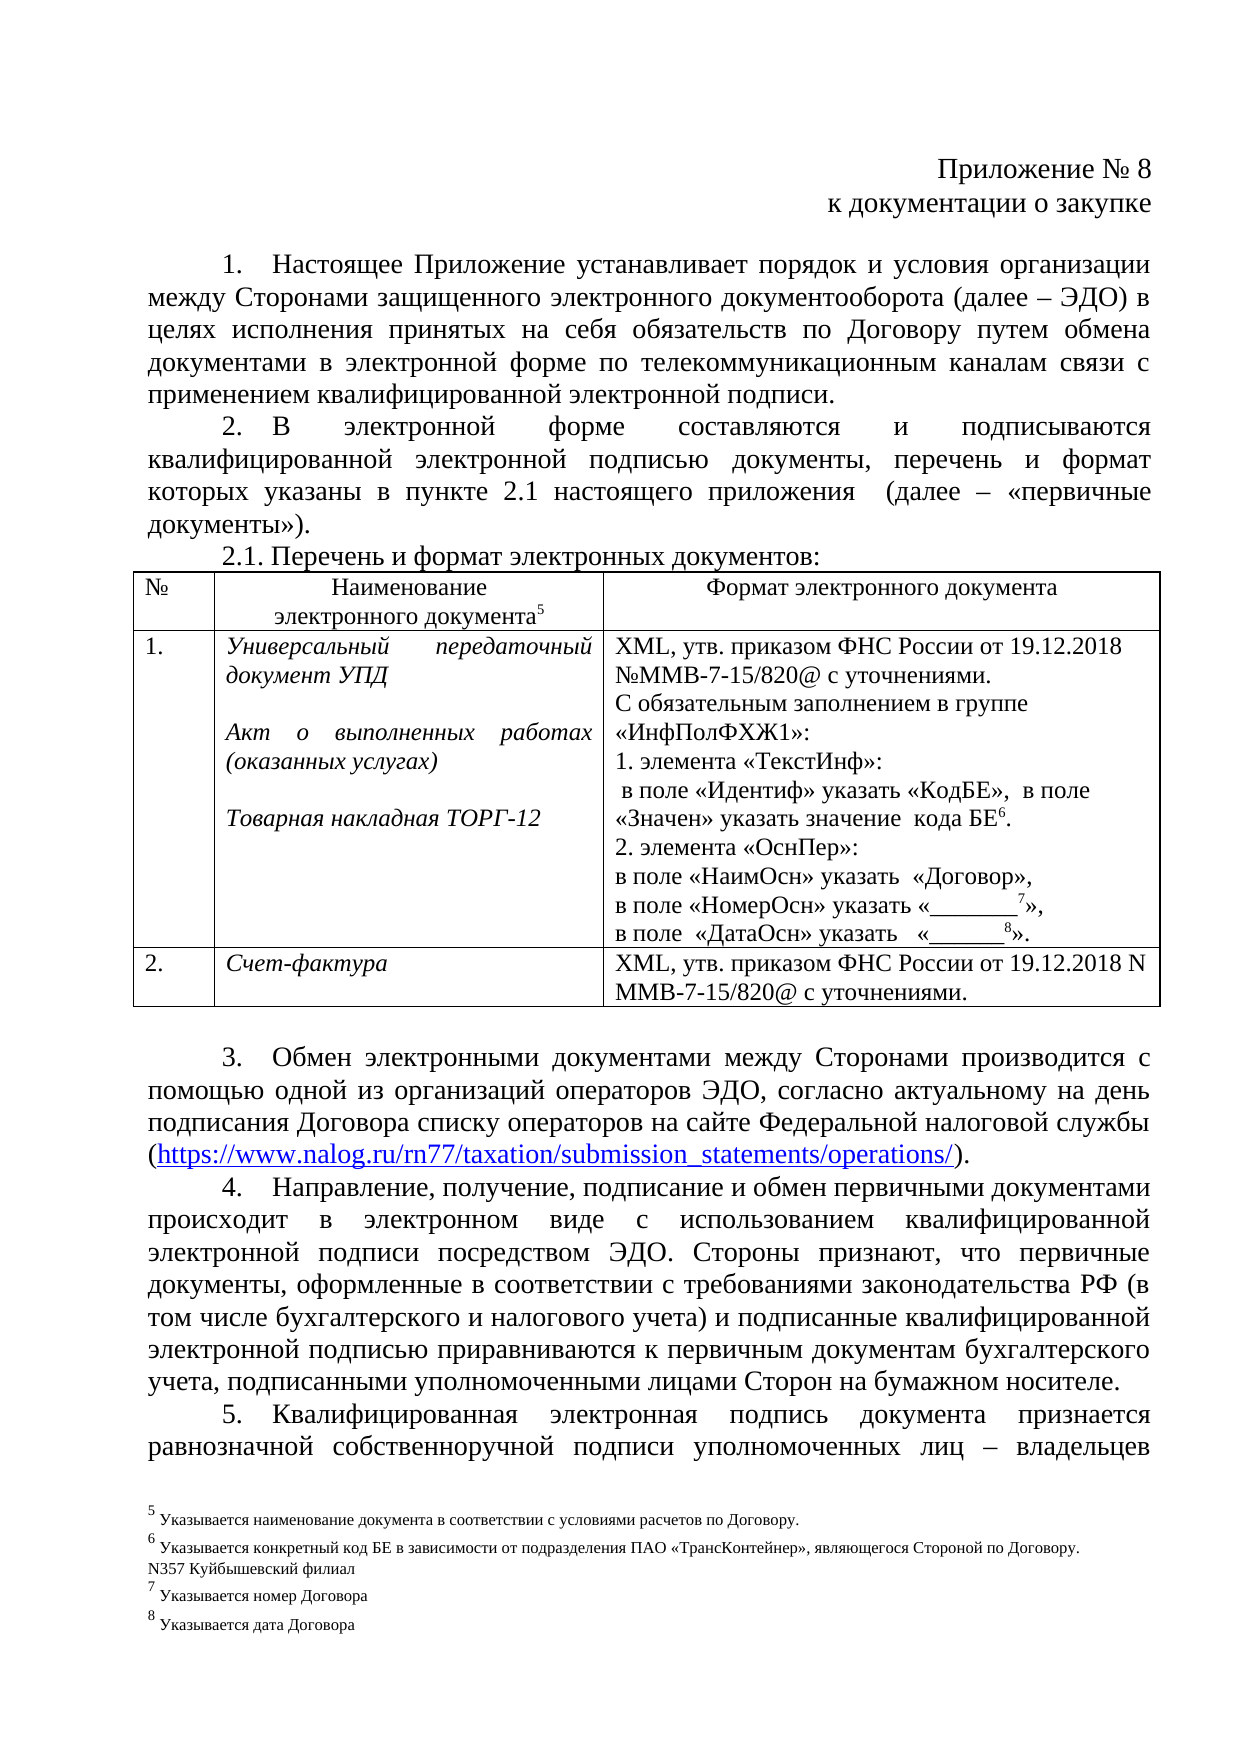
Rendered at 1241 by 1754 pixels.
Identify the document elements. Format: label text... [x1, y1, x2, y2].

table_cell XML, утв. приказом ФНС России от 19.12.2018 №ММВ-7-15/820@ с уточнениями. С обязательным заполнением в группе «ИнфПолФХЖ1»: 1. элемента «ТекстИнф»: в поле «Идентиф» указать «КодБЕ», в поле «Значен» указать значение кода БЕ. 2. элемента «ОснПер»: в поле «НаимОсн» указать «Договор», в поле «НомерОсн» указать «_______», в поле «ДатаОсн» указать «______». [604, 631, 1159, 947]
table_cell 2. [134, 948, 214, 1006]
text Приложение № 8 к документации о закупке [148, 152, 1152, 219]
table_header № [134, 573, 214, 630]
list В электронной форме составляются и подписываются квалифицированной электронной подписью документы, перечень и формат которых указаны в пункте 2.1 настоящего приложения (далее – «первичные документы»). [148, 409, 1152, 539]
table_header Формат электронного документа [604, 573, 1159, 630]
table_cell Универсальный передаточный документ УПД Акт о выполненных работах (оказанных услугах) Товарная накладная ТОРГ-12 [215, 631, 603, 947]
table_cell 1. [134, 631, 214, 947]
list Направление, получение, подписание и обмен первичными документами происходит в электронном виде с использованием квалифицированной электронной подписи посредством ЭДО. Стороны признают, что первичные документы, оформленные в соответствии с требованиями законодательства РФ (в том числе бухгалтерского и налогового учета) и подписанные квалифицированной электронной подписью приравниваются к первичным документам бухгалтерского учета, подписанными уполномоченными лицами Сторон на бумажном носителе. [148, 1170, 1152, 1397]
text 2.1. Перечень и формат электронных документов: [222, 539, 1152, 571]
list Настоящее Приложение устанавливает порядок и условия организации между Сторонами защищенного электронного документооборота (далее – ЭДО) в целях исполнения принятых на себя обязательств по Договору путем обмена документами в электронной форме по телекоммуникационным каналам связи с применением квалифицированной электронной подписи. [148, 247, 1152, 409]
list Обмен электронными документами между Сторонами производится с помощью одной из организаций операторов ЭДО, согласно актуальному на день подписания Договора списку операторов на сайте Федеральной налоговой службы (https://www.nalog.ru/rn77/taxation/submission_statements/operations/). [148, 1040, 1152, 1170]
table_cell Счет-фактура [215, 948, 603, 1006]
table_cell XML, утв. приказом ФНС России от 19.12.2018 N ММВ-7-15/820@ с уточнениями. [604, 948, 1159, 1006]
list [148, 1397, 1152, 1462]
table_header Наименование электронного документа [215, 573, 603, 630]
